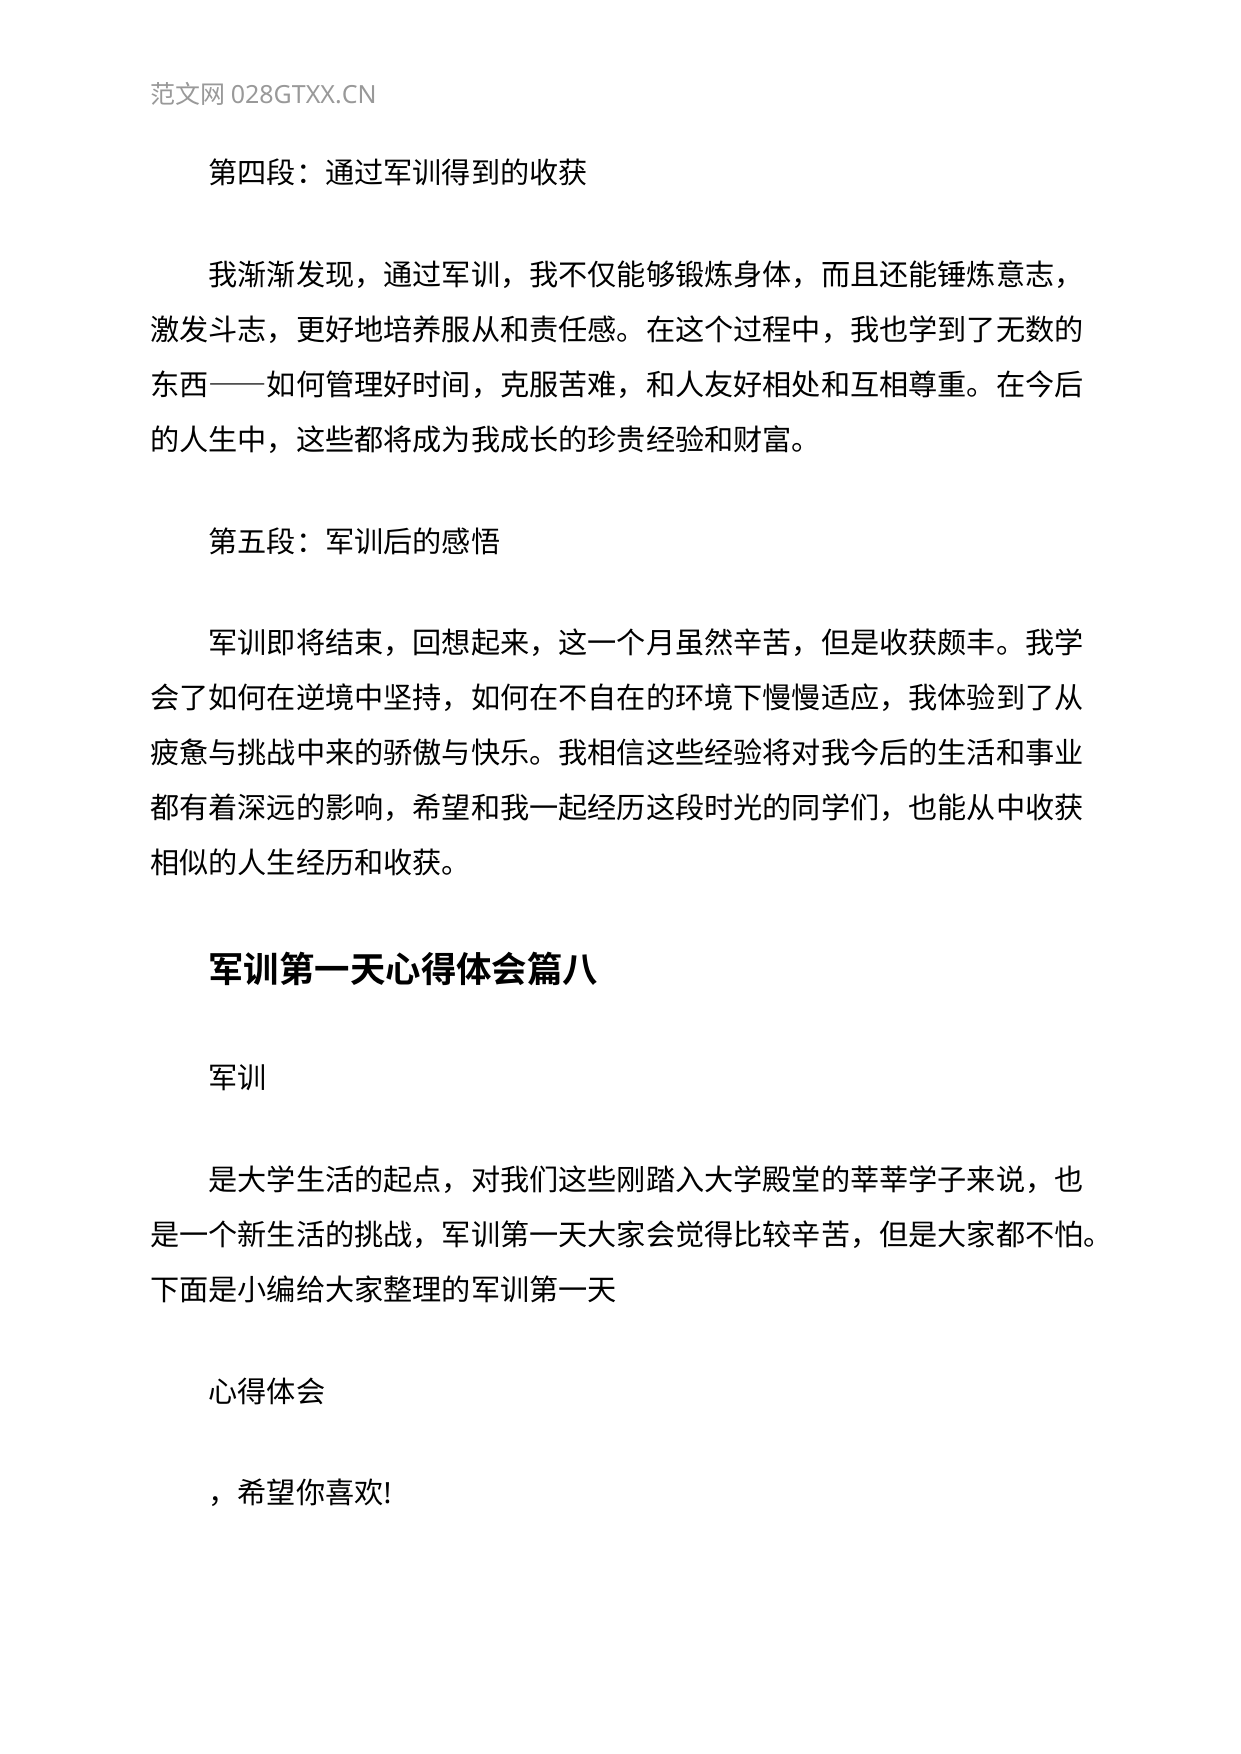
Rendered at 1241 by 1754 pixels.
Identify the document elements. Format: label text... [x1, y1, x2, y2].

text 是大学生活的起点，对我们这些刚踏入大学殿堂的莘莘学子来说，也是一个新生活的挑战，军训第一天大家会觉得比较辛苦，但是大家都不怕。下面是小编给大家整理的军训第一天 [150, 1157, 1090, 1309]
text 军训即将结束，回想起来，这一个月虽然辛苦，但是收获颇丰。我学会了如何在逆境中坚持，如何在不自在的环境下慢慢适应，我体验到了从疲惫与挑战中来的骄傲与快乐。我相信这些经验将对我今后的生活和事业都有着深远的影响，希望和我一起经历这段时光的同学们，也能从中收获相似的人生经历和收获。 [150, 620, 1090, 882]
text 第四段：通过军训得到的收获 [150, 150, 1090, 192]
text 军训 [150, 1055, 1090, 1097]
text 我渐渐发现，通过军训，我不仅能够锻炼身体，而且还能锤炼意志，激发斗志，更好地培养服从和责任感。在这个过程中，我也学到了无数的东西——如何管理好时间，克服苦难，和人友好相处和互相尊重。在今后的人生中，这些都将成为我成长的珍贵经验和财富。 [150, 252, 1090, 459]
text 心得体会 [150, 1368, 1090, 1410]
text ，希望你喜欢! [150, 1470, 1090, 1512]
text 第五段：军训后的感悟 [150, 518, 1090, 561]
text 军训第一天心得体会篇八 [150, 941, 1090, 993]
